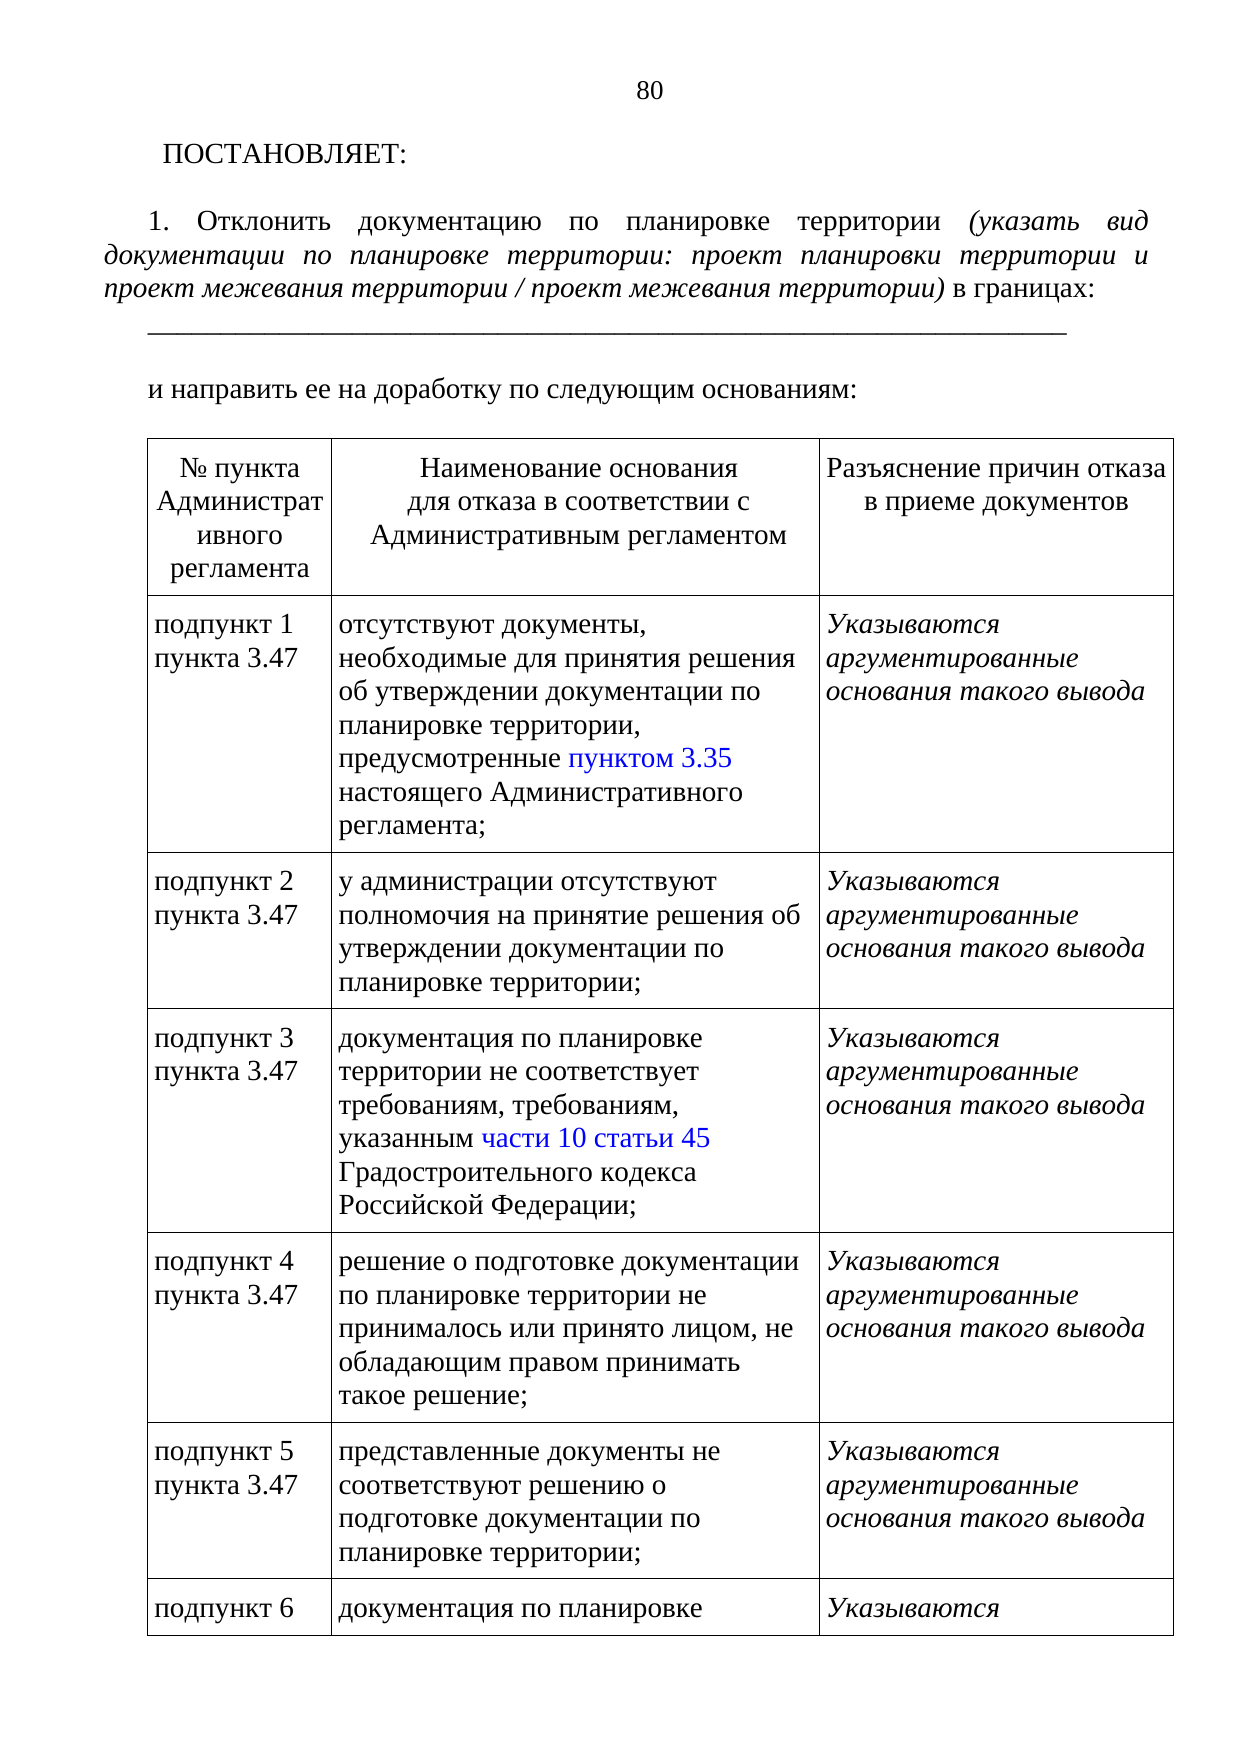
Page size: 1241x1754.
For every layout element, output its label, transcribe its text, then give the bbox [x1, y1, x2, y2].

table_cell подпункт 1 пункта 3.47 [148, 596, 331, 852]
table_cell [332, 1579, 819, 1635]
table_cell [820, 1579, 1173, 1635]
table_cell решение о подготовке документации по планировке территории не принималось или принято лицом, не обладающим правом принимать такое решение; [332, 1233, 819, 1422]
table_cell подпункт 3 пункта 3.47 [148, 1009, 331, 1232]
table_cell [148, 1579, 331, 1635]
table_cell отсутствуют документы, необходимые для принятия решения об утверждении документации по планировке территории, предусмотренные пунктом 3.35 настоящего Административного регламента; [332, 596, 819, 852]
table_cell Указываются аргументированные основания такого вывода [820, 1009, 1173, 1232]
table_cell подпункт 4 пункта 3.47 [148, 1233, 331, 1422]
table_cell Указываются аргументированные основания такого вывода [820, 1423, 1173, 1578]
table_cell Указываются аргументированные основания такого вывода [820, 853, 1173, 1008]
text _______________________________________________________________ [103, 304, 1152, 337]
table_cell подпункт 2 пункта 3.47 [148, 853, 331, 1008]
table_cell представленные документы не соответствуют решению о подготовке документации по планировке территории; [332, 1423, 819, 1578]
table_cell документация по планировке территории не соответствует требованиям, требованиям, указанным части 10 статьи 45 Градостроительного кодекса Российской Федерации; [332, 1009, 819, 1232]
table_cell Указываются аргументированные основания такого вывода [820, 1233, 1173, 1422]
text 1. Отклонить документацию по планировке территории (указать вид документации по планировке территории: проект планировки территории и проект межевания территории / проект межевания территории) в границах: [103, 203, 1152, 304]
table_header Наименование основания для отказа в соответствии с Административным регламентом [332, 439, 819, 594]
table_cell у администрации отсутствуют полномочия на принятие решения об утверждении документации по планировке территории; [332, 853, 819, 1008]
table_cell подпункт 5 пункта 3.47 [148, 1423, 331, 1578]
text и направить ее на доработку по следующим основаниям: [103, 371, 1152, 404]
text ПОСТАНОВЛЯЕТ: [103, 136, 1152, 170]
table_cell Указываются аргументированные основания такого вывода [820, 596, 1173, 852]
table_header Разъяснение причин отказа в приеме документов [820, 439, 1173, 594]
table_header № пункта Административного регламента [148, 439, 331, 594]
